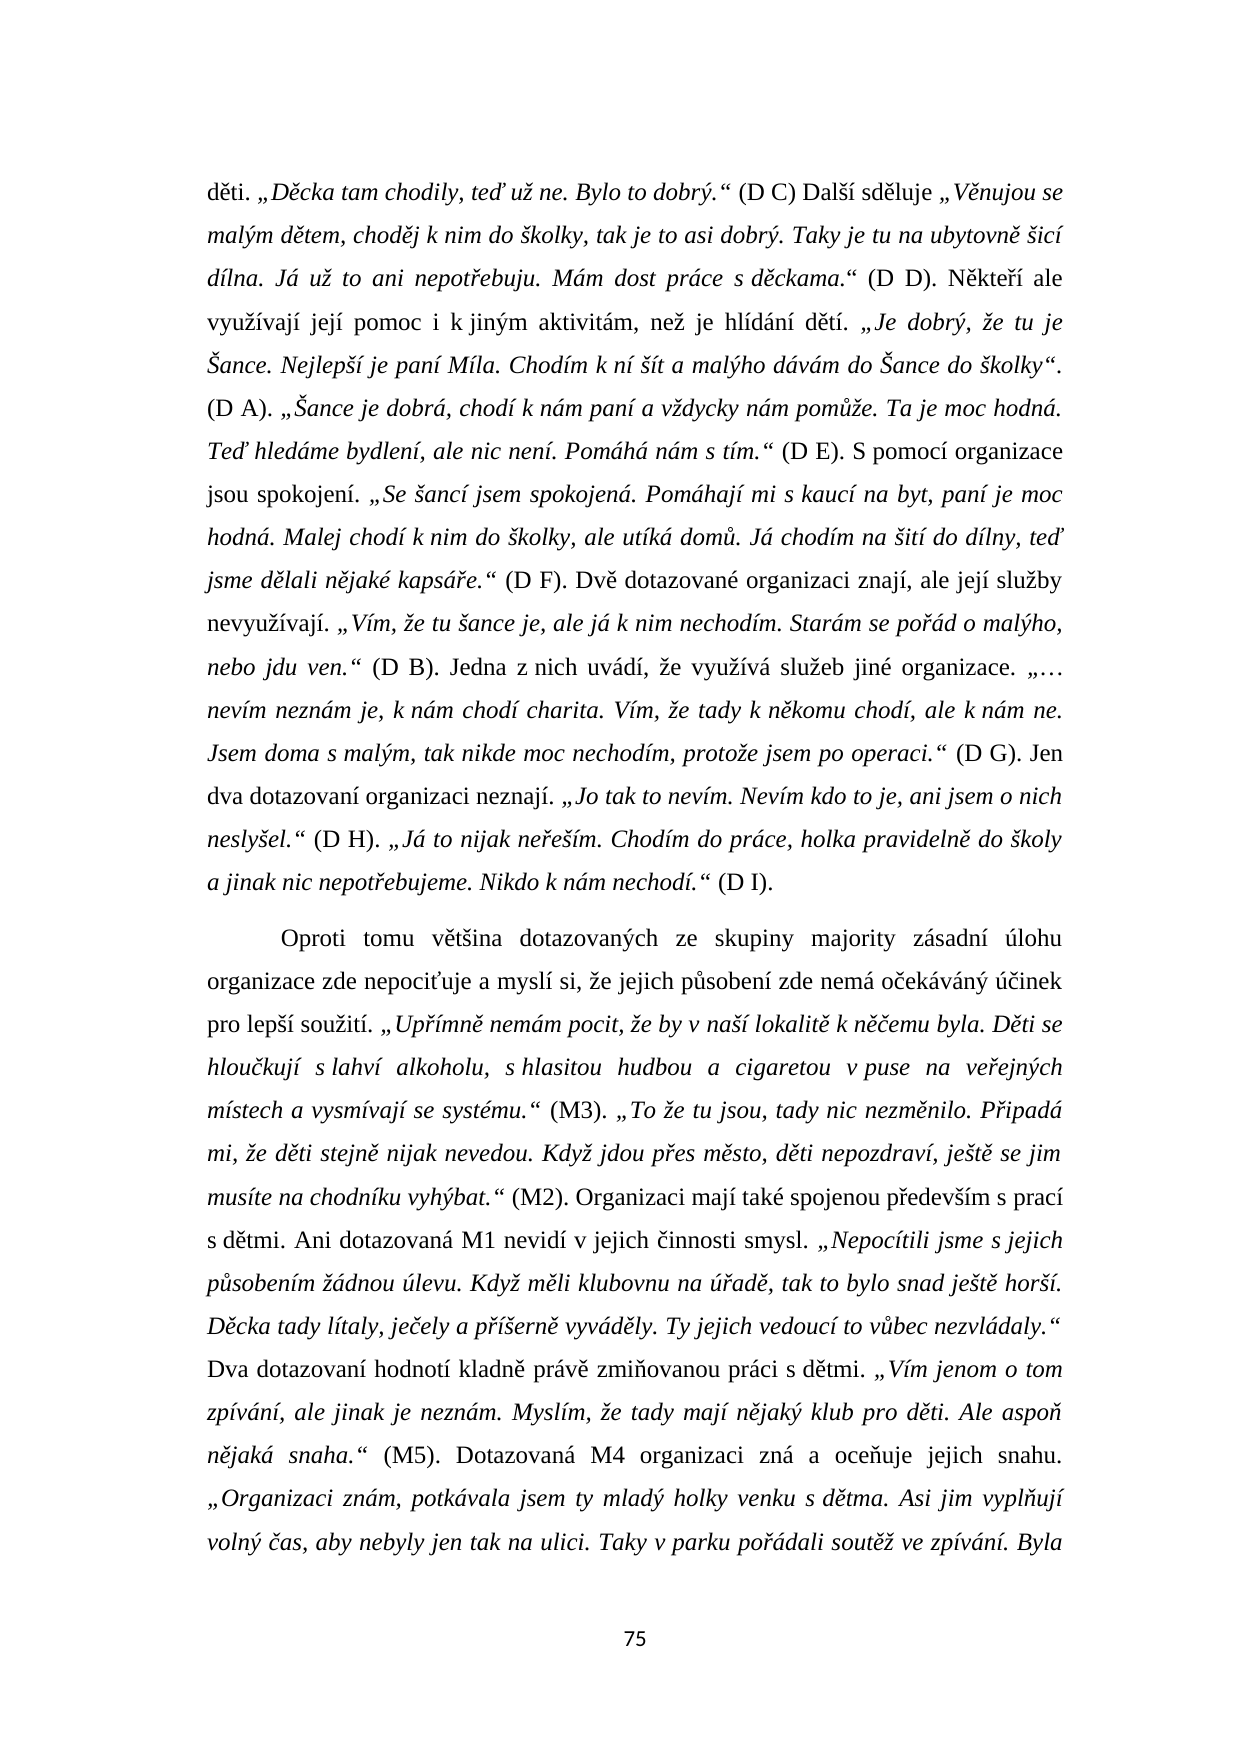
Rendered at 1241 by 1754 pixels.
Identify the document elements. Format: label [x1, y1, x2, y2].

text [207, 923, 1063, 1555]
text [207, 177, 1063, 896]
